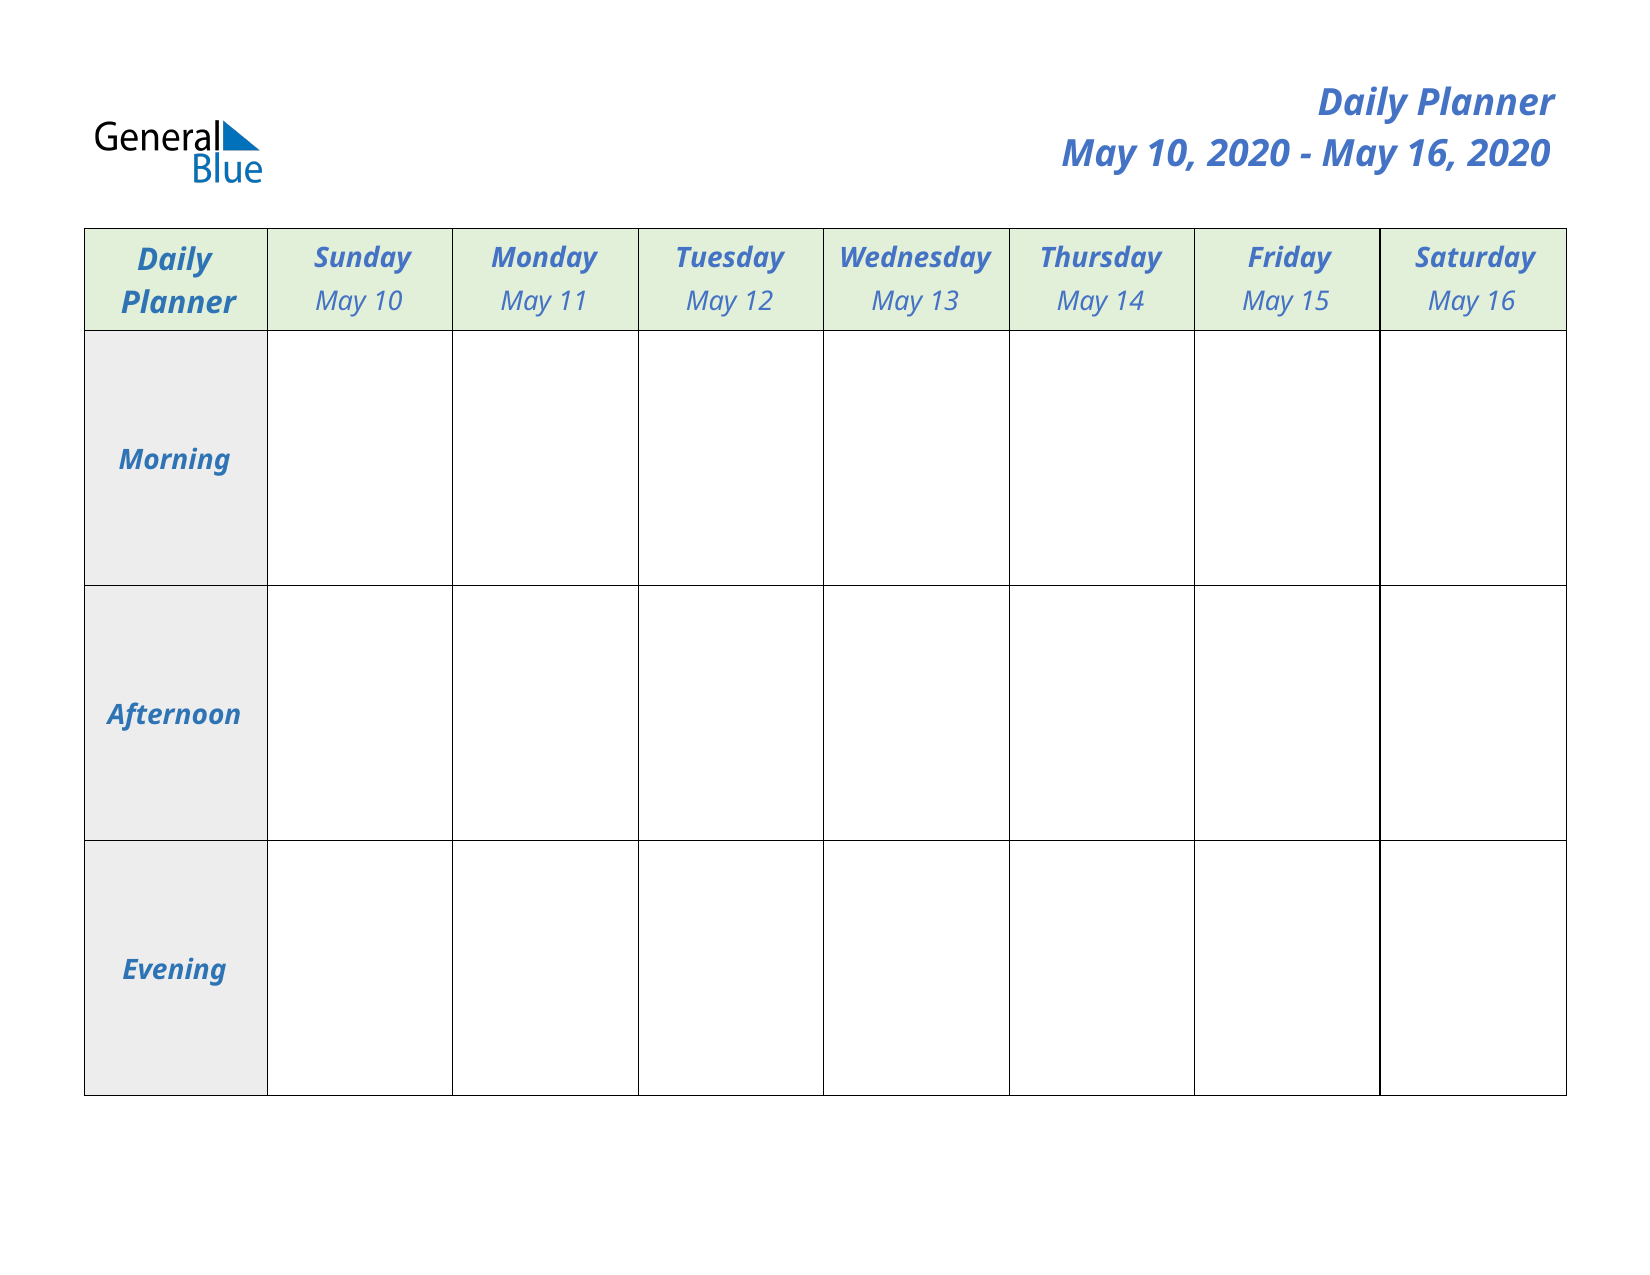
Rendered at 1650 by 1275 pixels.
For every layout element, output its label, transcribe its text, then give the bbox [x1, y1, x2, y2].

table_cell [268, 586, 452, 840]
table_cell Evening [85, 841, 267, 1095]
table_cell Thursday May 14 [1010, 229, 1194, 330]
table_cell Morning [85, 331, 267, 585]
table_cell [1195, 331, 1379, 585]
table_cell Daily Planner [85, 229, 267, 330]
table_cell Wednesday May 13 [824, 229, 1009, 330]
table_cell [639, 331, 823, 585]
table_cell [453, 841, 638, 1095]
table_cell [453, 331, 638, 585]
picture [95, 120, 262, 183]
table_cell [268, 331, 452, 585]
table_cell [824, 841, 1009, 1095]
table_cell Sunday May 10 [268, 229, 452, 330]
table_cell Saturday May 16 [1381, 229, 1566, 330]
table_cell Tuesday May 12 [639, 229, 823, 330]
table_cell [1010, 841, 1194, 1095]
table_cell [1010, 586, 1194, 840]
table_cell Monday May 11 [453, 229, 638, 330]
table_cell Afternoon [85, 586, 267, 840]
table_cell [824, 331, 1009, 585]
table_cell [639, 841, 823, 1095]
table_header Daily Planner May 10, 2020 - May 16, 2020 [268, 75, 1566, 228]
table_cell [824, 586, 1009, 840]
table_cell [1381, 841, 1566, 1095]
table_cell [1195, 586, 1379, 840]
table_cell [1381, 586, 1566, 840]
table_cell [1010, 331, 1194, 585]
table_cell Friday May 15 [1195, 229, 1379, 330]
table_cell [1195, 841, 1379, 1095]
table_cell [453, 586, 638, 840]
table_cell [1381, 331, 1566, 585]
table_header [84, 75, 267, 228]
table_cell [268, 841, 452, 1095]
table_cell [639, 586, 823, 840]
